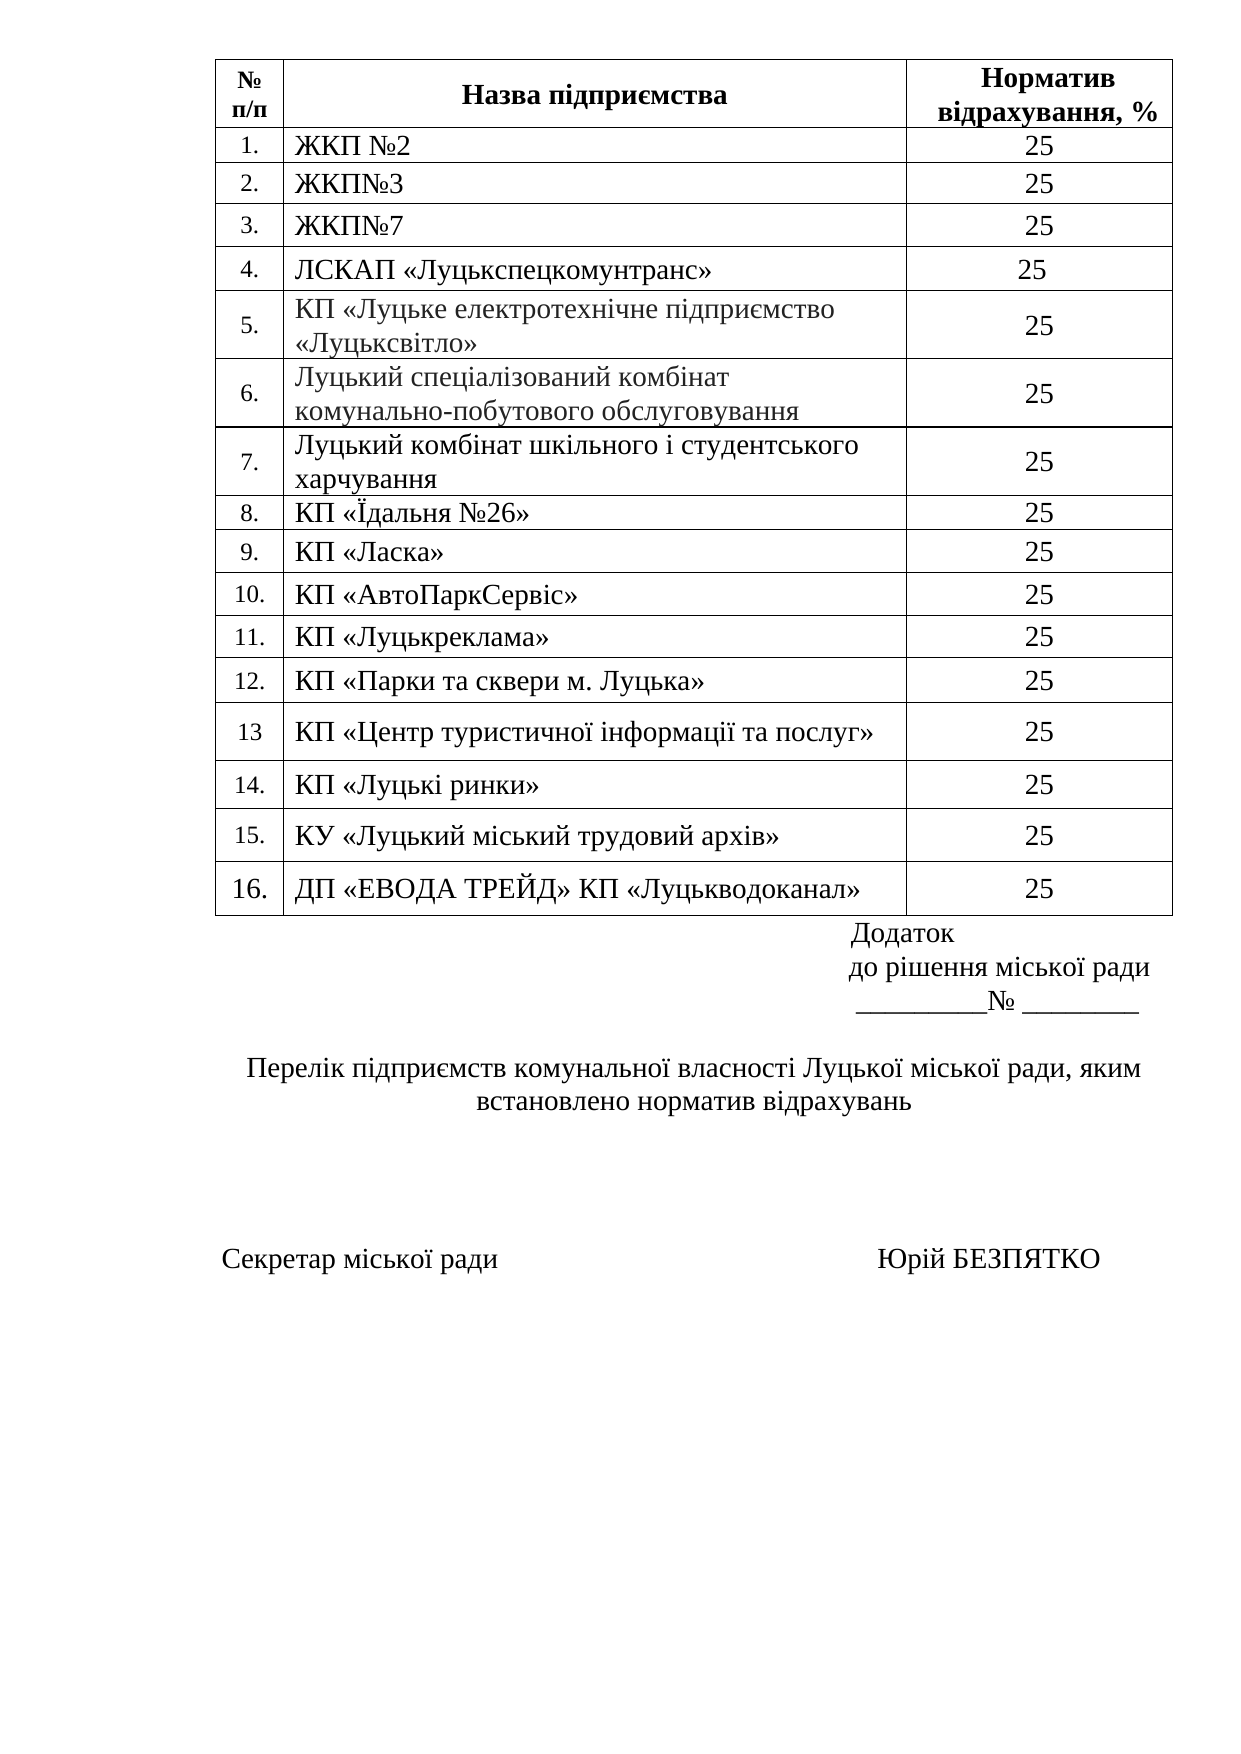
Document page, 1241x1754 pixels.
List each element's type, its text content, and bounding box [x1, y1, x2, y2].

table_cell КУ «Луцький міський трудовий архів» [284, 809, 906, 861]
table_cell ЖКП №2 [284, 128, 906, 162]
table_cell 25 [907, 496, 1172, 529]
table_cell ЖКП№3 [284, 163, 906, 202]
text Додаток [207, 916, 1181, 949]
table_cell Луцький спеціалізований комбінат комунально-побутового обслуговування [284, 359, 906, 426]
table_cell КП «Їдальня №26» [284, 496, 906, 529]
text Перелік підприємств комунальної власності Луцької міської ради, яким встановлено норматив відрахувань [207, 1050, 1181, 1117]
table_cell 25 [907, 530, 1172, 572]
table_cell 25 [907, 163, 1172, 202]
table_cell КП «Луцькі ринки» [284, 761, 906, 808]
table_cell 25 [907, 862, 1172, 914]
table_cell КП «Центр туристичної інформації та послуг» [284, 703, 906, 759]
text _________№ ________ [207, 983, 1181, 1016]
table_header № п/п [216, 60, 283, 127]
table_cell КП «Парки та сквери м. Луцька» [284, 658, 906, 702]
table_cell 1. [216, 128, 283, 162]
table_cell 25 [907, 428, 1172, 494]
table_cell КП «Луцькреклама» [284, 616, 906, 657]
table_cell ДП «ЕВОДА ТРЕЙД» КП «Луцькводоканал» [284, 862, 906, 914]
table_cell 25 [907, 703, 1172, 759]
table_cell 11. [216, 616, 283, 657]
table_cell 8. [216, 496, 283, 529]
table_cell 10. [216, 573, 283, 614]
table_cell 25 [907, 359, 1172, 426]
table_cell 16. [216, 862, 283, 914]
table_cell 25 [907, 291, 1172, 358]
table_cell 25 [907, 658, 1172, 702]
table_cell 5. [216, 291, 283, 358]
table_cell 7. [216, 428, 283, 494]
table_cell ЖКП№7 [284, 204, 906, 246]
table_cell ЛСКАП «Луцькспецкомунтранс» [284, 247, 906, 290]
table_cell 12. [216, 658, 283, 702]
table_cell 15. [216, 809, 283, 861]
table_cell 25 [907, 128, 1172, 162]
table_cell 25 [907, 761, 1172, 808]
text Секретар міської ради Юрій БЕЗПЯТКО [207, 1241, 1181, 1275]
table_header Норматив відрахування, % [907, 60, 1172, 127]
table_cell КП «АвтоПаркСервіс» [284, 573, 906, 614]
table_cell 25 [907, 616, 1172, 657]
table_cell 6. [216, 359, 283, 426]
table_cell 25 [907, 809, 1172, 861]
table_cell 13 [216, 703, 283, 759]
table_cell Луцький комбінат шкільного і студентського харчування [284, 428, 906, 494]
table_cell 25 [907, 204, 1172, 246]
table_header Назва підприємства [284, 60, 906, 127]
table_cell 9. [216, 530, 283, 572]
table_cell 2. [216, 163, 283, 202]
text до рішення міської ради [207, 949, 1181, 983]
table_cell 25 [907, 573, 1172, 614]
table_cell 25 [907, 247, 1172, 290]
table_cell 14. [216, 761, 283, 808]
table_cell 4. [216, 247, 283, 290]
table_cell КП «Ласка» [284, 530, 906, 572]
table_cell КП «Луцьке електротехнічне підприємство «Луцьксвітло» [284, 291, 906, 358]
table_cell 3. [216, 204, 283, 246]
